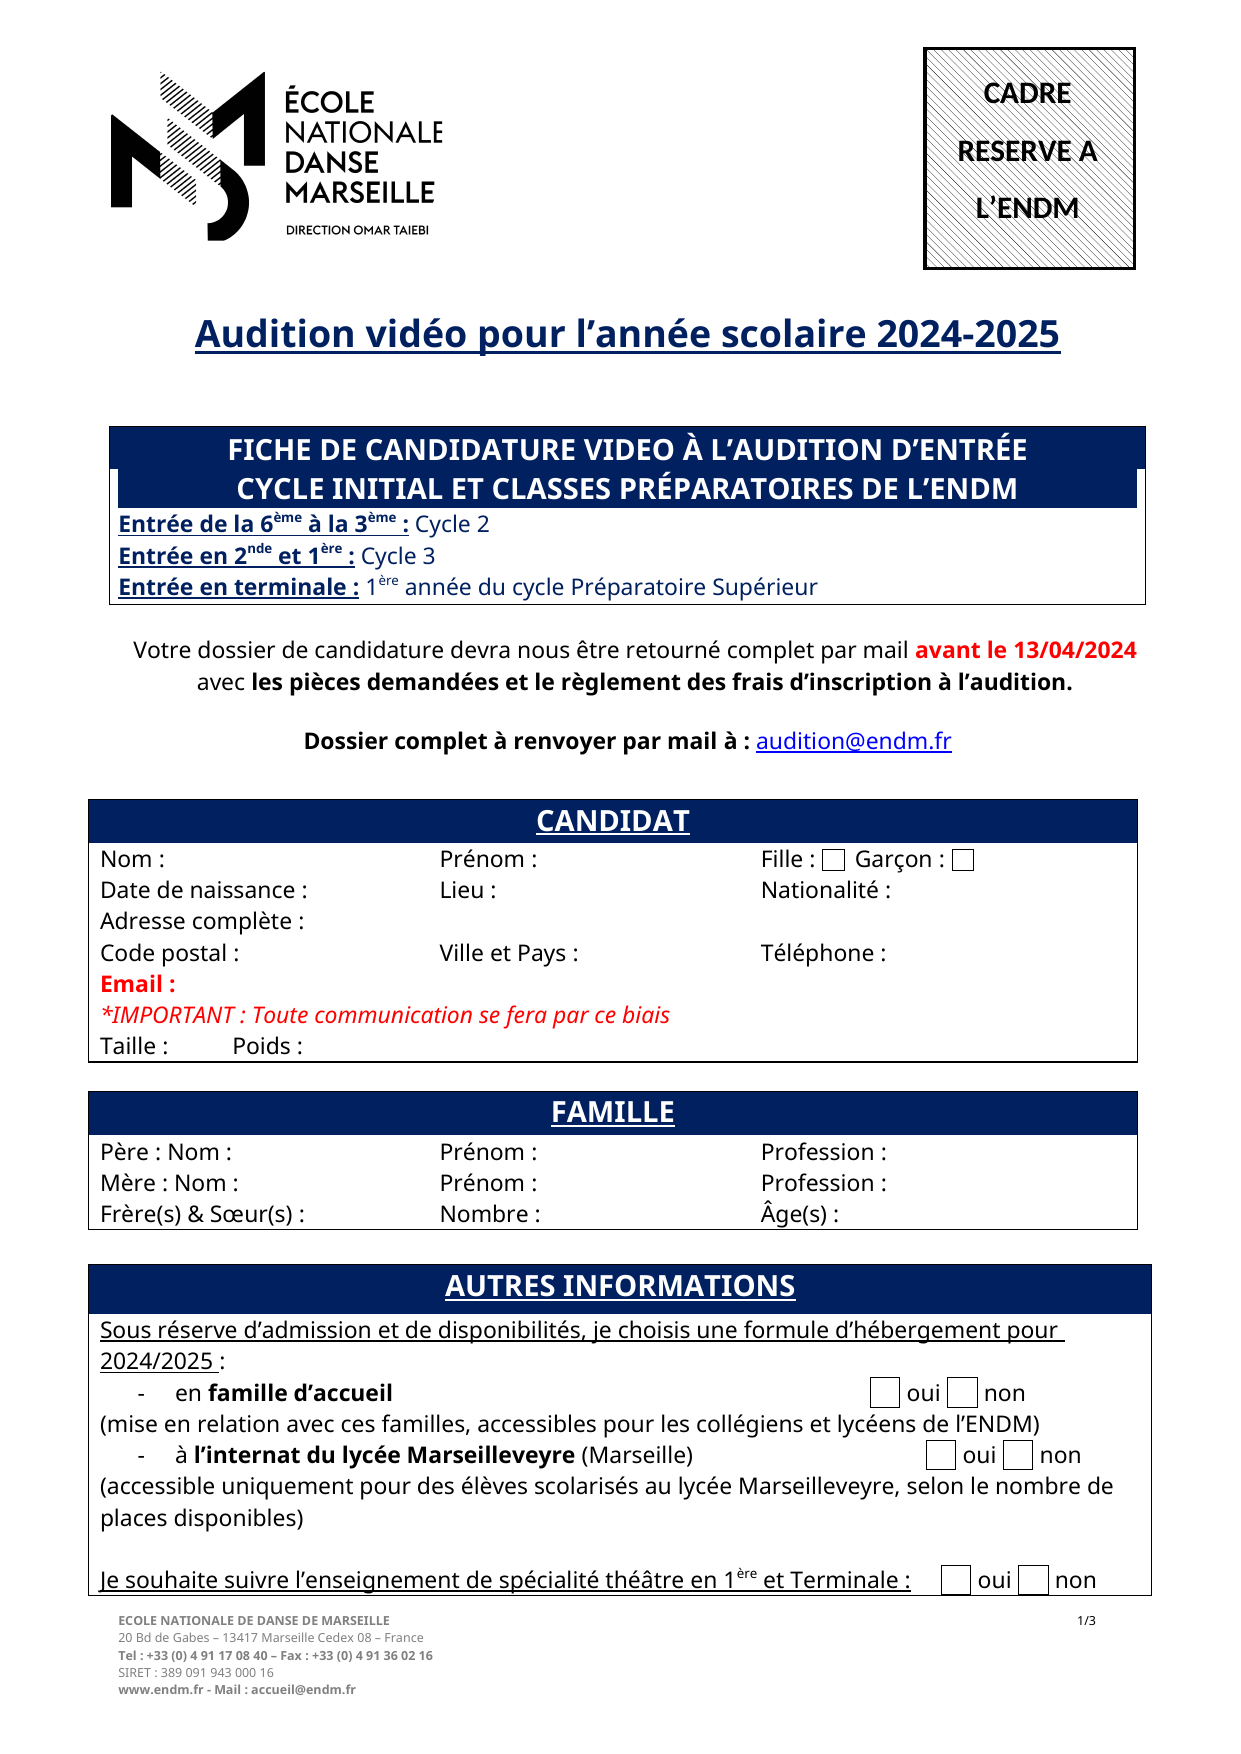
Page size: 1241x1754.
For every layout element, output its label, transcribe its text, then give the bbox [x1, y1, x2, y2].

list avec les pièces demandées et le règlement des frais d’inscription à l’audition. [133, 666, 1137, 697]
table_cell Nom : [89, 843, 428, 874]
table_cell Âge(s) : [749, 1198, 1137, 1229]
list Votre dossier de candidature devra nous être retourné complet par mail avant le 13/04/2024 [133, 634, 1137, 666]
table_cell Profession : [749, 1167, 1137, 1198]
table_cell Fille : Garçon : [749, 843, 1137, 874]
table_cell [89, 1314, 1151, 1595]
text FICHE DE CANDIDATURE VIDEO À L’AUDITION D’ENTRÉE [110, 427, 1145, 469]
table_cell Email : *IMPORTANT : Toute communication se fera par ce biais [89, 968, 1137, 1030]
text Entrée de la 6ème à la 3ème : Cycle 2 [118, 508, 1137, 539]
table_cell Prénom : [428, 1167, 749, 1198]
table_cell Date de naissance : [89, 874, 428, 905]
table_header AUTRES INFORMATIONS [89, 1265, 1151, 1314]
text Audition vidéo pour l’année scolaire 2024-2025 [118, 308, 1137, 359]
table_cell Mère : Nom : [89, 1167, 428, 1198]
table_cell Lieu : [428, 874, 749, 905]
text CYCLE INITIAL ET CLASSES PRÉPARATOIRES DE L’ENDM [118, 469, 1137, 508]
picture [111, 71, 443, 241]
table_cell Prénom : [428, 843, 749, 874]
table_cell Prénom : [428, 1135, 749, 1167]
table_cell Nationalité : [749, 874, 1137, 905]
text Dossier complet à renvoyer par mail à : audition@endm.fr [118, 725, 1137, 756]
table_header FAMILLE [89, 1092, 1137, 1135]
table_cell Code postal : [89, 936, 428, 968]
table_header CANDIDAT [89, 800, 1137, 843]
table_cell Nombre : [428, 1198, 749, 1229]
text Entrée en 2nde et 1ère : Cycle 3 [118, 539, 1137, 568]
table_cell Frère(s) & Sœur(s) : [89, 1198, 428, 1229]
table_cell Profession : [749, 1135, 1137, 1167]
text Entrée en terminale : 1ère année du cycle Préparatoire Supérieur [110, 568, 1145, 604]
table_cell Père : Nom : [89, 1135, 428, 1167]
table_cell Taille : Poids : [89, 1030, 1137, 1061]
table_cell Téléphone : [749, 936, 1137, 968]
table_cell Adresse complète : [89, 905, 1137, 936]
table_cell Ville et Pays : [428, 936, 749, 968]
